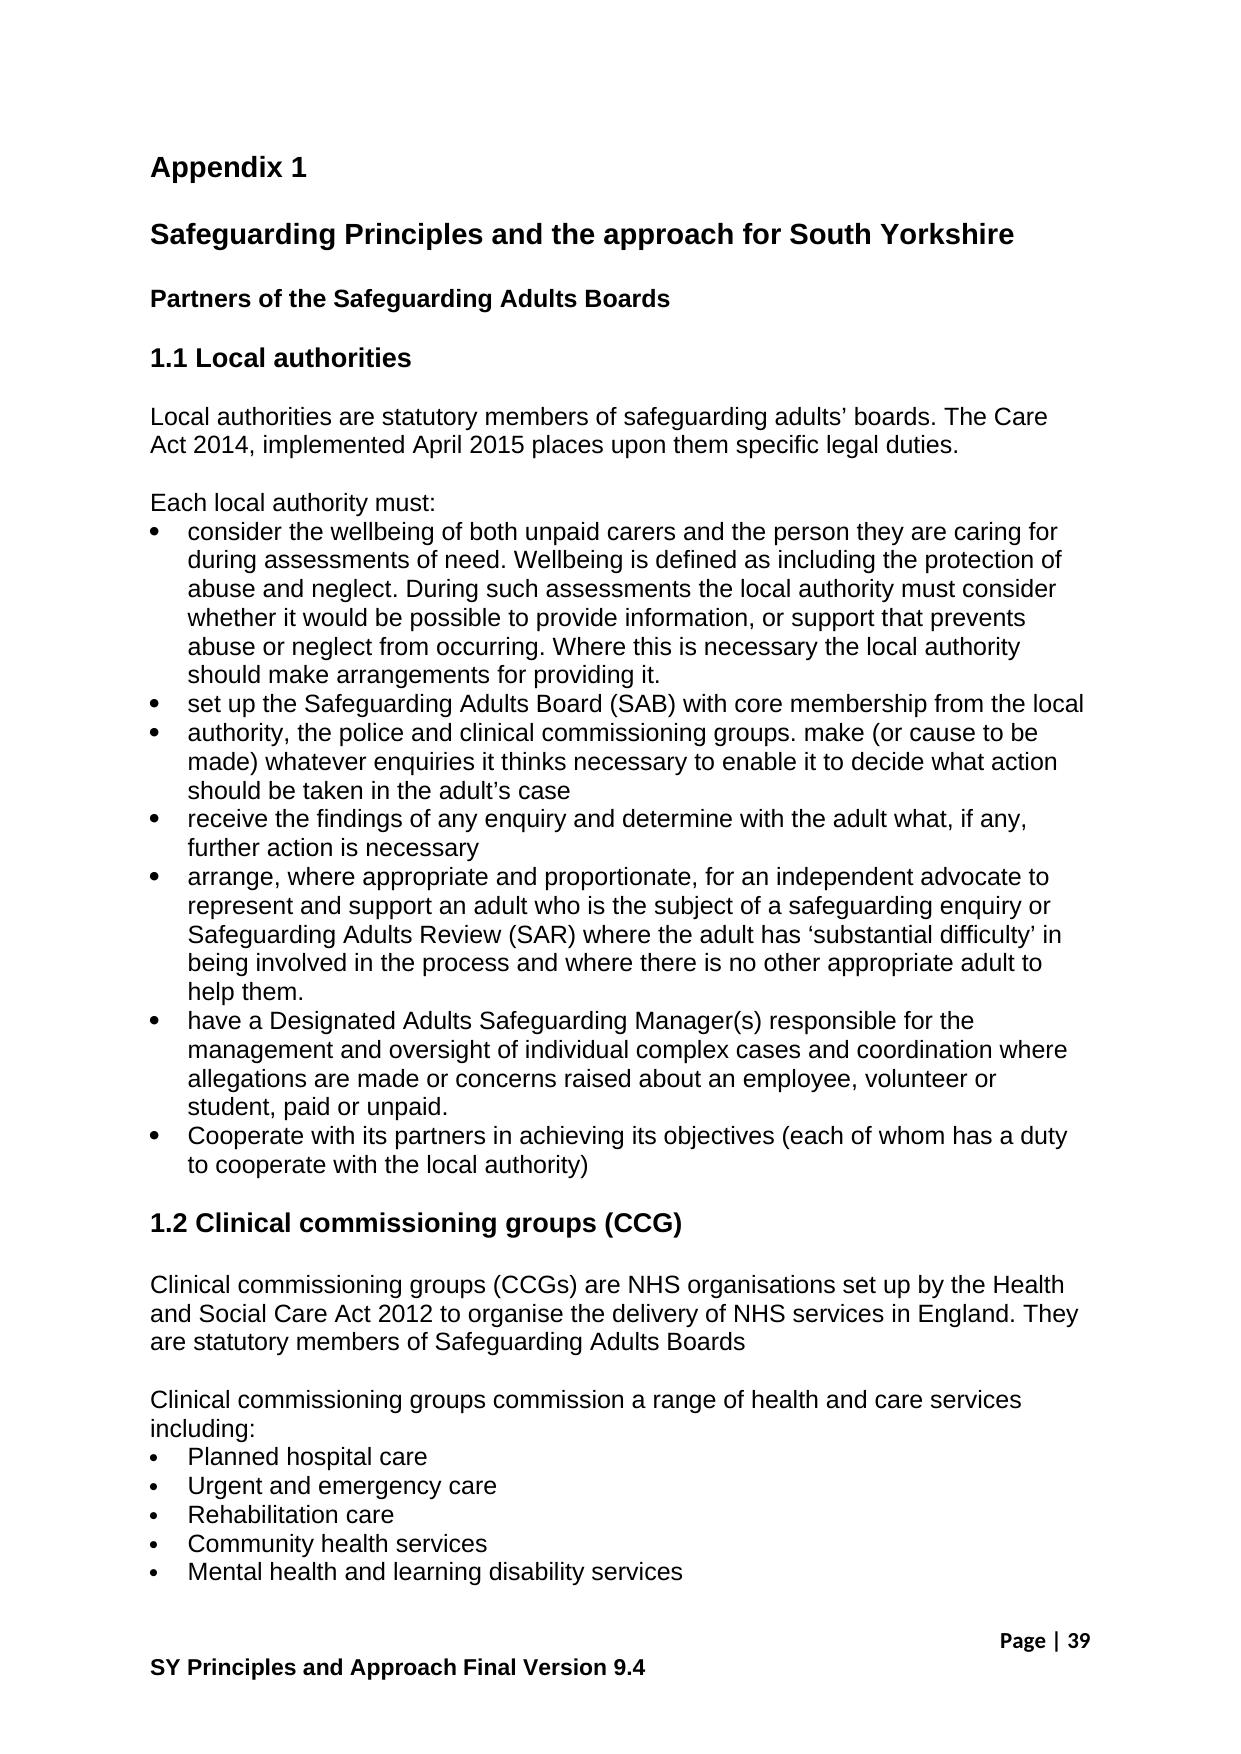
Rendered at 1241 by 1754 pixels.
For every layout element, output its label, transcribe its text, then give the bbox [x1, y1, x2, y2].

list have a Designated Adults Safeguarding Manager(s) responsible for the management and oversight of individual complex cases and coordination where allegations are made or concerns raised about an employee, volunteer or student, paid or unpaid. [150, 1006, 1090, 1121]
list Mental health and learning disability services [150, 1557, 1090, 1586]
list set up the Safeguarding Adults Board (SAB) with core membership from the local [150, 689, 1090, 718]
text Safeguarding Principles and the approach for South Yorkshire [150, 217, 1090, 251]
text Appendix 1 [150, 150, 1090, 183]
list consider the wellbeing of both unpaid carers and the person they are caring for during assessments of need. Wellbeing is defined as including the protection of abuse and neglect. During such assessments the local authority must consider whether it would be possible to provide information, or support that prevents abuse or neglect from occurring. Where this is necessary the local authority should make arrangements for providing it. [150, 517, 1090, 689]
text and Social Care Act 2012 to organise the delivery of NHS services in England. They [150, 1299, 1090, 1327]
text Clinical commissioning groups (CCGs) are NHS organisations set up by the Health [150, 1270, 1090, 1299]
list arrange, where appropriate and proportionate, for an independent advocate to represent and support an adult who is the subject of a safeguarding enquiry or Safeguarding Adults Review (SAR) where the adult has ‘substantial difficulty’ in being involved in the process and where there is no other appropriate adult to help them. [150, 862, 1090, 1006]
list Planned hospital care [150, 1442, 1090, 1471]
text Partners of the Safeguarding Adults Boards [150, 284, 1090, 313]
text 1.2 Clinical commissioning groups (CCG) [150, 1207, 1090, 1239]
text Each local authority must: [150, 488, 1090, 517]
list authority, the police and clinical commissioning groups. make (or cause to be made) whatever enquiries it thinks necessary to enable it to decide what action should be taken in the adult’s case [150, 718, 1090, 804]
list receive the findings of any enquiry and determine with the adult what, if any, further action is necessary [150, 804, 1090, 862]
text 1.1 Local authorities [150, 342, 1090, 373]
text are statutory members of Safeguarding Adults Boards [150, 1327, 1090, 1356]
list Rehabilitation care [150, 1500, 1090, 1529]
list Cooperate with its partners in achieving its objectives (each of whom has a duty to cooperate with the local authority) [150, 1121, 1090, 1179]
text Clinical commissioning groups commission a range of health and care services including: [150, 1385, 1090, 1442]
text Local authorities are statutory members of safeguarding adults’ boards. The Care Act 2014, implemented April 2015 places upon them specific legal duties. [150, 402, 1090, 459]
list Community health services [150, 1529, 1090, 1557]
list Urgent and emergency care [150, 1471, 1090, 1500]
